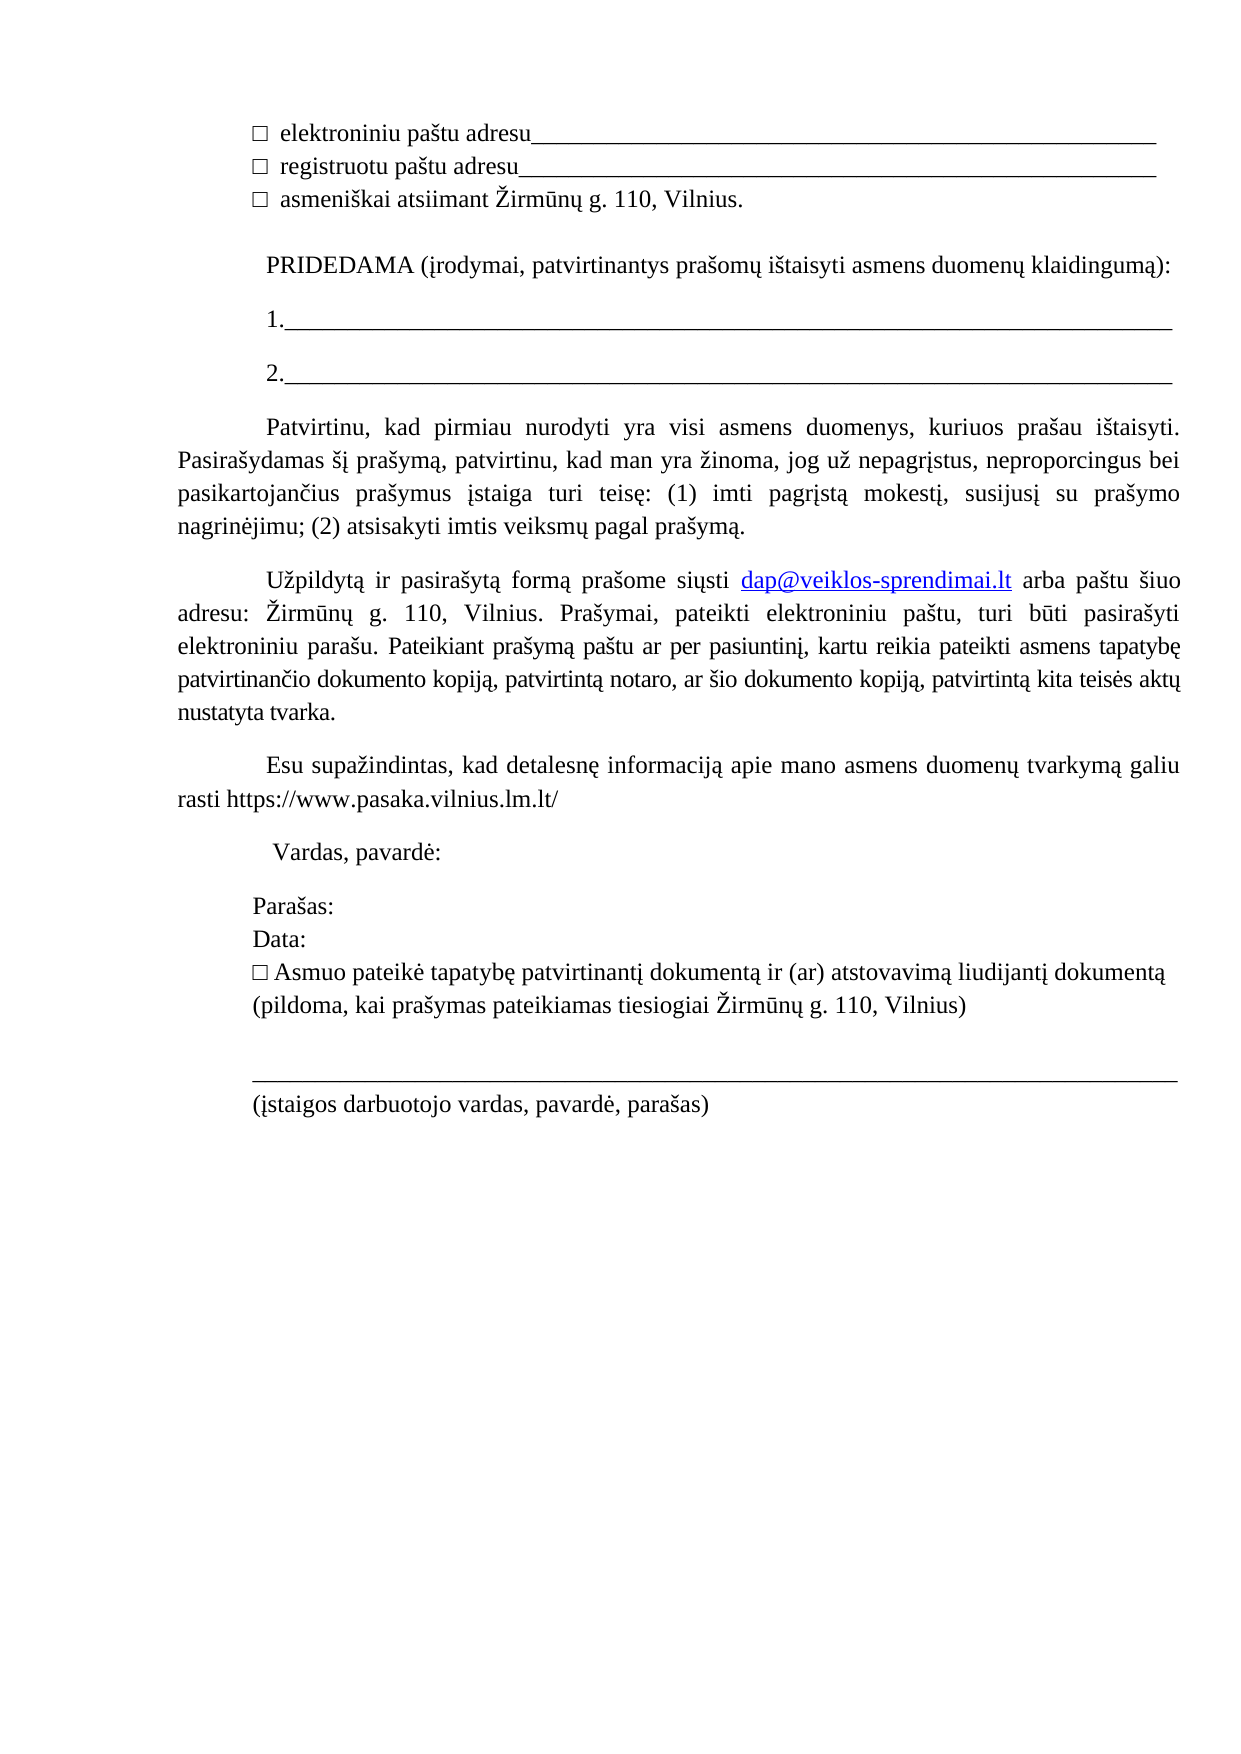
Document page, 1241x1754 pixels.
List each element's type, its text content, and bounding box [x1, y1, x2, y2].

text Parašas: [252, 891, 1181, 920]
text PRIDEDAMA (įrodymai, patvirtinantys prašomų ištaisyti asmens duomenų klaidingumą): [177, 250, 1181, 279]
text Data: [252, 924, 1181, 953]
text □ elektroniniu paštu adresu__________________________________________________ [252, 118, 1181, 147]
text 2._______________________________________________________________________ [177, 358, 1181, 387]
text Vardas, pavardė: [177, 837, 1181, 866]
text Užpildytą ir pasirašytą formą prašome siųsti dap@veiklos-sprendimai.lt arba paštu šiuo adresu: Žirmūnų g. 110, Vilnius. Prašymai, pateikti elektroniniu paštu, turi būti pasirašyti elektroniniu parašu. Pateikiant prašymą paštu ar per pasiuntinį, kartu reikia pateikti asmens tapatybę patvirtinančio dokumento kopiją, patvirtintą notaro, ar šio dokumento kopiją, patvirtintą kita teisės aktų nustatyta tvarka. [177, 565, 1181, 726]
text 1._______________________________________________________________________ [177, 304, 1181, 333]
text Esu supažindintas, kad detalesnę informaciją apie mano asmens duomenų tvarkymą galiu rasti https://www.pasaka.vilnius.lm.lt/ [177, 751, 1181, 812]
text Patvirtinu, kad pirmiau nurodyti yra visi asmens duomenys, kuriuos prašau ištaisyti. Pasirašydamas šį prašymą, patvirtinu, kad man yra žinoma, jog už nepagrįstus, neproporcingus bei pasikartojančius prašymus įstaiga turi teisę: (1) imti pagrįstą mokestį, susijusį su prašymo nagrinėjimu; (2) atsisakyti imtis veiksmų pagal prašymą. [177, 412, 1181, 539]
text □ registruotu paštu adresu___________________________________________________ [252, 151, 1181, 180]
text □ asmeniškai atsiimant Žirmūnų g. 110, Vilnius. [252, 184, 1181, 213]
text __________________________________________________________________________ (įstaigos darbuotojo vardas, pavardė, parašas) [252, 1056, 1181, 1118]
text □ Asmuo pateikė tapatybę patvirtinantį dokumentą ir (ar) atstovavimą liudijantį dokumentą (pildoma, kai prašymas pateikiamas tiesiogiai Žirmūnų g. 110, Vilnius) [252, 957, 1181, 1019]
